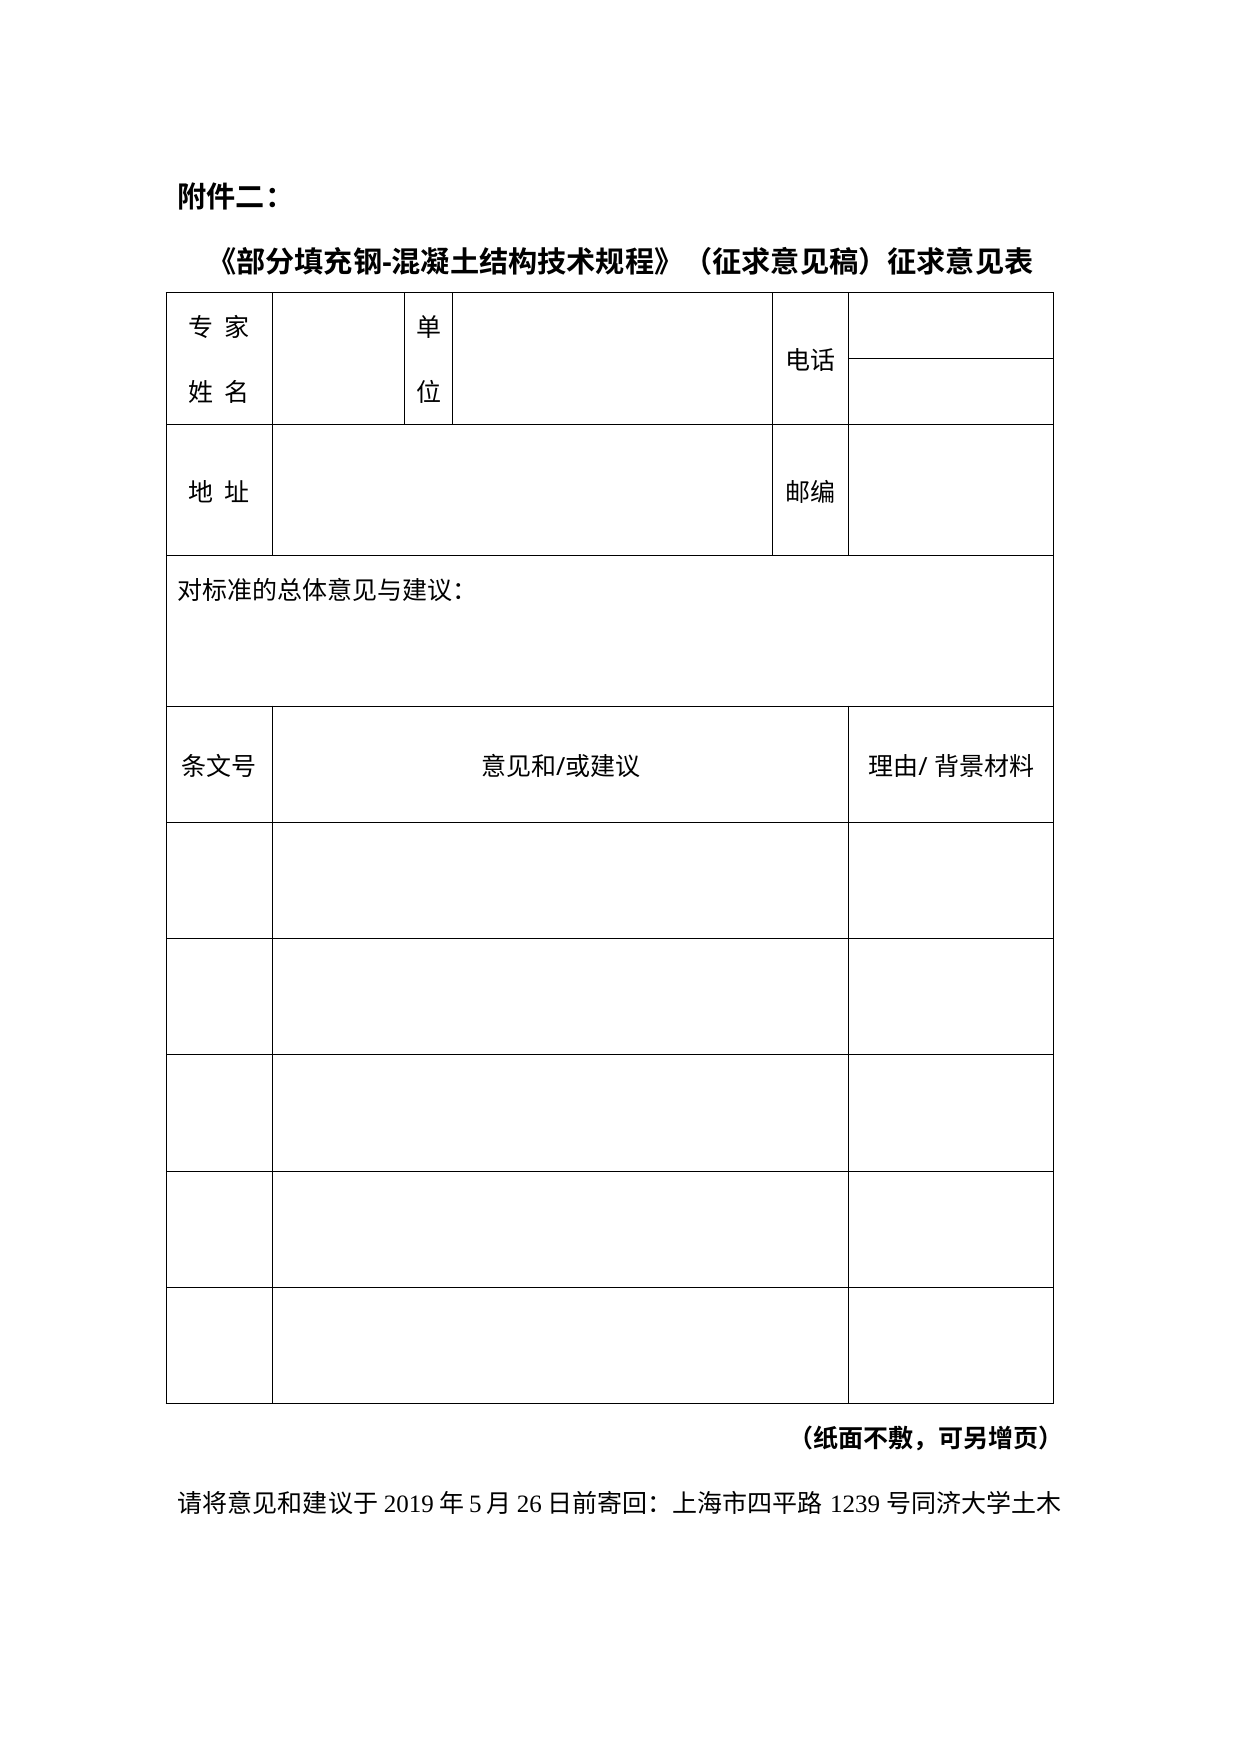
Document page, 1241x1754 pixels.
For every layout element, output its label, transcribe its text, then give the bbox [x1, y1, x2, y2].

table_cell 理由/ 背景材料 [849, 707, 1053, 822]
table_cell [273, 939, 848, 1054]
table_cell 对标准的总体意见与建议： [167, 556, 1053, 706]
table_header [849, 293, 1053, 358]
table_cell [273, 1172, 848, 1287]
text （纸面不敷，可另增页） [177, 1404, 1063, 1469]
table_cell 意见和/或建议 [273, 707, 848, 822]
table_cell 地 址 [167, 425, 272, 555]
table_cell [167, 1288, 272, 1403]
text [177, 1469, 1063, 1534]
table_cell [273, 1055, 848, 1171]
table_header 专 家 姓 名 [167, 293, 272, 424]
text 附件二： [177, 162, 1063, 227]
table_cell [167, 1172, 272, 1287]
table_cell [167, 1055, 272, 1171]
table_cell [849, 823, 1053, 938]
table_cell [167, 823, 272, 938]
table_cell [273, 823, 848, 938]
table_cell [167, 939, 272, 1054]
table_header 单位 [405, 293, 452, 424]
table_cell [273, 1288, 848, 1403]
table_cell [849, 1172, 1053, 1287]
table_cell [849, 359, 1053, 424]
table_cell 条文号 [167, 707, 272, 822]
table_header [273, 293, 404, 424]
table_cell [849, 1055, 1053, 1171]
table_cell [273, 425, 772, 555]
table_cell [849, 425, 1053, 555]
table_header [453, 293, 772, 424]
table_cell 邮编 [773, 425, 848, 555]
text 《部分填充钢-混凝土结构技术规程》（征求意见稿）征求意见表 [177, 227, 1063, 292]
table_cell [849, 939, 1053, 1054]
table_cell [849, 1288, 1053, 1403]
table_header 电话 [773, 293, 848, 424]
